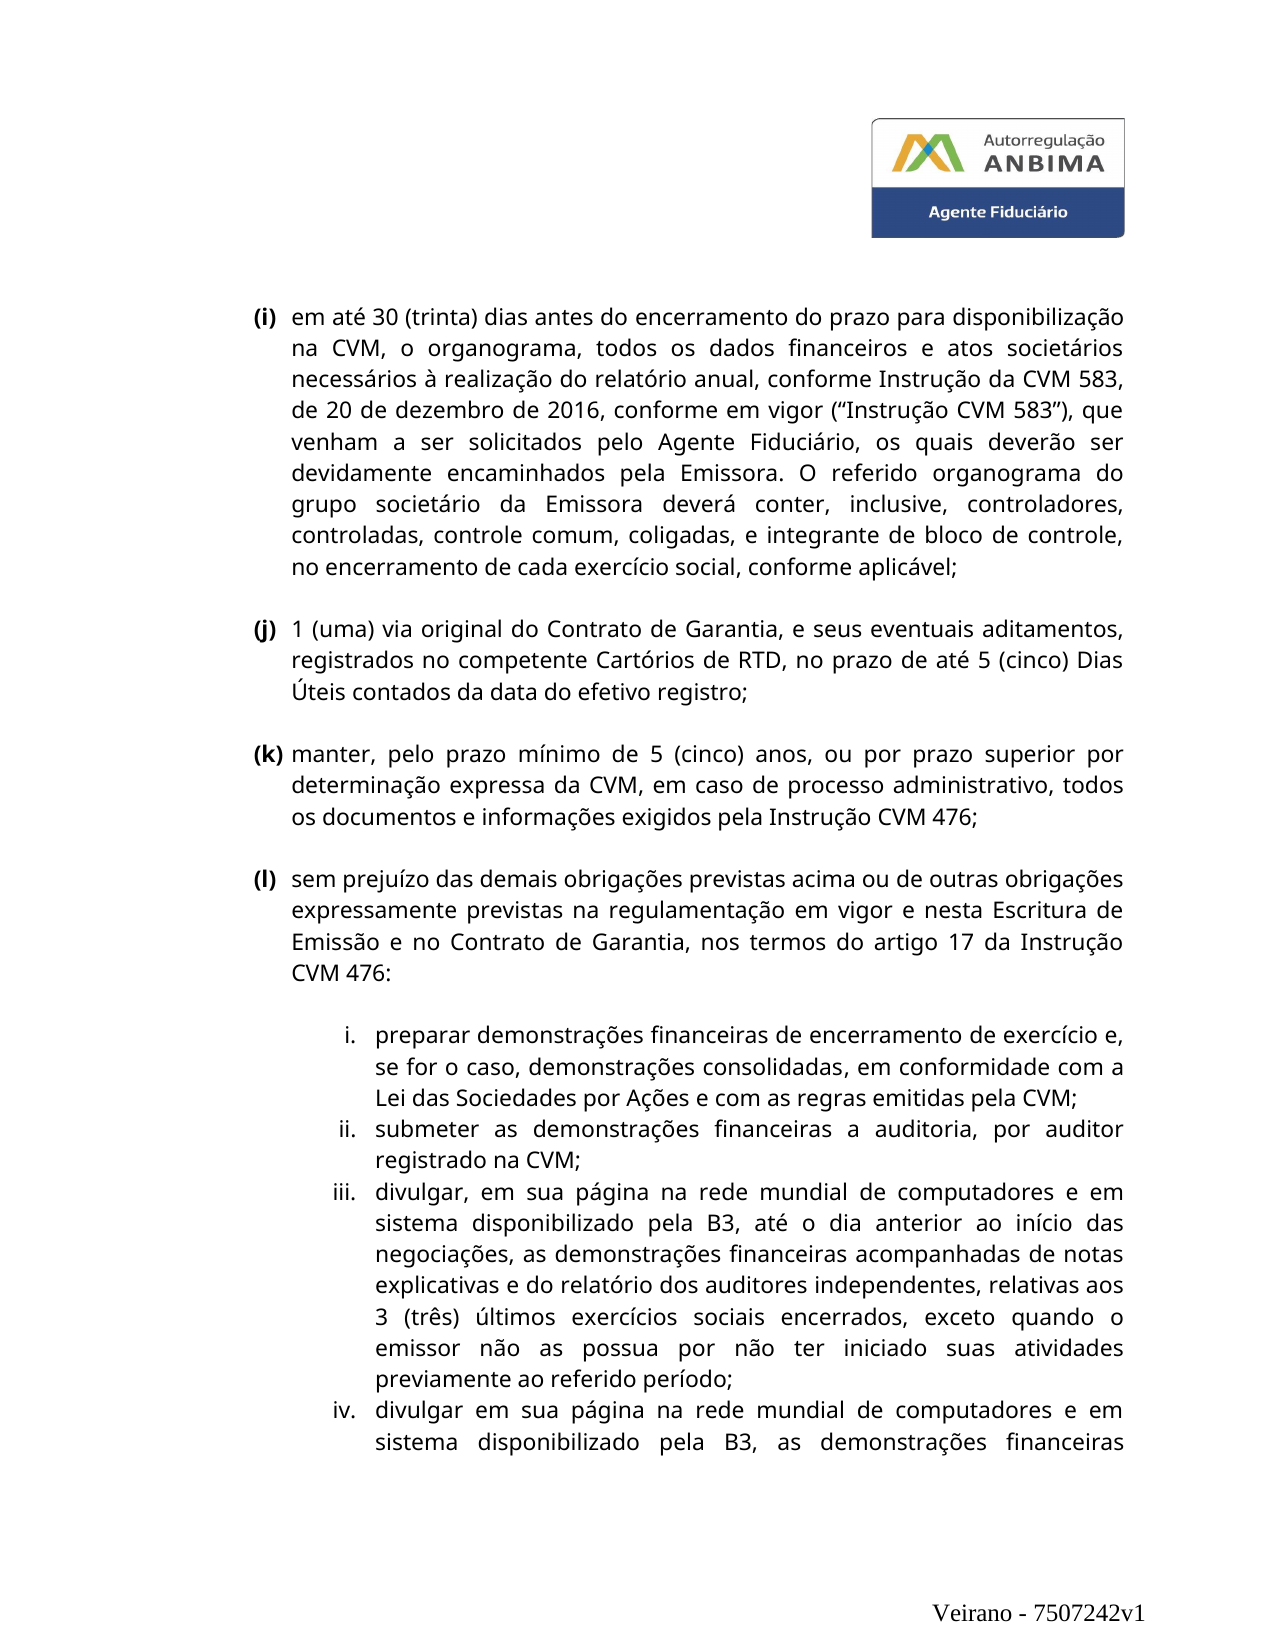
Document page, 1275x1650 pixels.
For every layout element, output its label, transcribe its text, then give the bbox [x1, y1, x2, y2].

picture [871, 118, 1125, 238]
list em até 30 (trinta) dias antes do encerramento do prazo para disponibilização na CVM, o organograma, todos os dados financeiros e atos societários necessários à realização do relatório anual, conforme Instrução da CVM 583, de 20 de dezembro de 2016, conforme em vigor (“Instrução CVM 583”), que venham a ser solicitados pelo Agente Fiduciário, os quais deverão ser devidamente encaminhados pela Emissora. O referido organograma do grupo societário da Emissora deverá conter, inclusive, controladores, controladas, controle comum, coligadas, e integrante de bloco de controle, no encerramento de cada exercício social, conforme aplicável; [253, 300, 1124, 581]
list 1 (uma) via original do Contrato de Garantia, e seus eventuais aditamentos, registrados no competente Cartórios de RTD, no prazo de até 5 (cinco) Dias Úteis contados da data do efetivo registro; [253, 613, 1124, 706]
list submeter as demonstrações financeiras a auditoria, por auditor registrado na CVM; [356, 1113, 1124, 1175]
list sem prejuízo das demais obrigações previstas acima ou de outras obrigações expressamente previstas na regulamentação em vigor e nesta Escritura de Emissão e no Contrato de Garantia, nos termos do artigo 17 da Instrução CVM 476: [253, 863, 1124, 988]
list preparar demonstrações financeiras de encerramento de exercício e, se for o caso, demonstrações consolidadas, em conformidade com a Lei das Sociedades por Ações e com as regras emitidas pela CVM; [356, 1019, 1124, 1113]
list manter, pelo prazo mínimo de 5 (cinco) anos, ou por prazo superior por determinação expressa da CVM, em caso de processo administrativo, todos os documentos e informações exigidos pela Instrução CVM 476; [253, 738, 1124, 831]
list divulgar, em sua página na rede mundial de computadores e em sistema disponibilizado pela B3, até o dia anterior ao início das negociações, as demonstrações financeiras acompanhadas de notas explicativas e do relatório dos auditores independentes, relativas aos 3 (três) últimos exercícios sociais encerrados, exceto quando o emissor não as possua por não ter iniciado suas atividades previamente ao referido período; [356, 1175, 1124, 1394]
